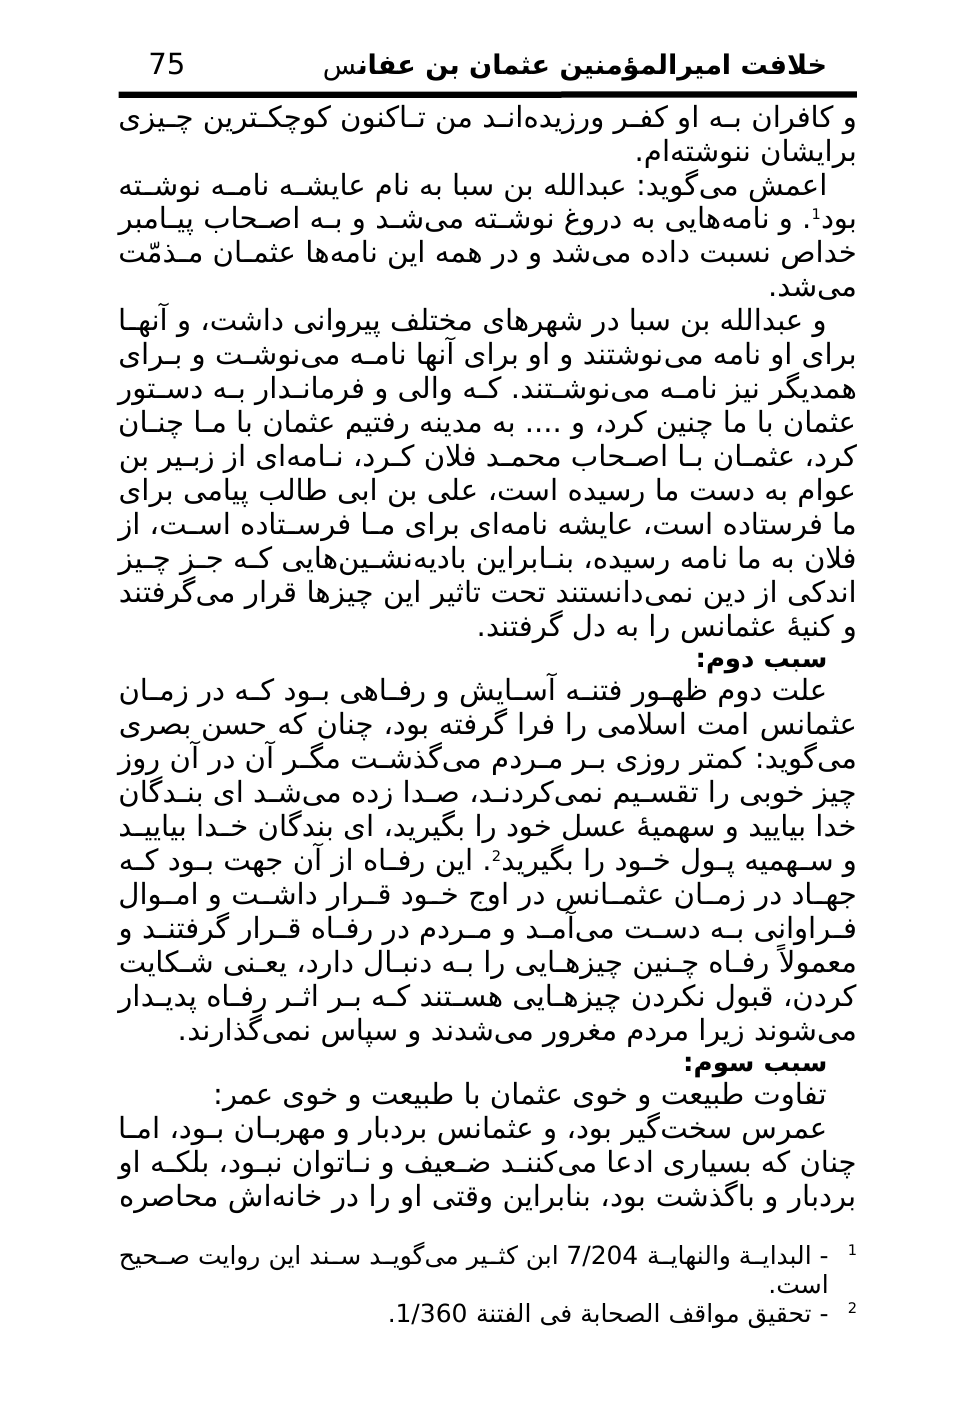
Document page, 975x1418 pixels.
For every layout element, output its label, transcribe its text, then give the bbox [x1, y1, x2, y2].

text و عبدالله بن سبا در شهرهای مختلف پیروانی داشت، و آنها برای او نامه می‌نوشتند و او برای آنها نامه می‌نوشت و برای همدیگر نیز نامه می‌نوشتند. که والی و فرماندار به دستور عثمان با ما چنین کرد، و .... به مدینه رفتیم عثمان با ما چنان کرد، عثمان با اصحاب محمد فلان کرد، نامه‌ای از زبیر بن عوام به دست ما رسیده است، علی بن ابی طالب پیامی برای ما فرستاده است، عایشه نامه‌ای برای ما فرستاده است، از فلان به ما نامه رسیده، بنابراین بادیه‌نشین‌هایی که جز چیز اندکی از دین نمی‌دانستند تحت تاثیر این چیزها قرار می‌گرفتند و کنیۀ عثمانس را به دل گرفتند. [118, 304, 857, 643]
text سبب سوم: [118, 1047, 857, 1077]
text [118, 100, 857, 168]
text سبب دوم: [118, 643, 857, 674]
text تفاوت طبیعت و خوی عثمان با طبیعت و خوی عمر: [118, 1077, 857, 1111]
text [118, 1111, 857, 1213]
text علت دوم ظهور فتنه آسایش و رفاهی بود که در زمان عثمانس امت اسلامی را فرا گرفته بود، چنان که حسن بصری می‌گوید: کمتر روزی بر مردم می‌گذشت مگر آن در آن روز چیز خوبی را تقسیم نمی‌کردند، صدا زده می‌شد ای بندگان خدا بیایید و سهمیۀ عسل خود را بگیرید، ای بندگان خدا بیایید و سهمیه پول خود را بگیرید. این رفاه از آن جهت بود که جهاد در زمان عثمانس در اوج خود قرار داشت و اموال فراوانی به دست می‌آمد و مردم در رفاه قرار گرفتند و معمولاً رفاه چنین چیزهایی را به دنبال دارد، یعنی شکایت کردن، قبول نکردن چیزهایی هستند که بر اثر رفاه پدیدار می‌شوند زیرا مردم مغرور می‌شدند و سپاس نمی‌گذارند. [118, 674, 857, 1047]
text اعمش می‌گوید: عبدالله بن سبا به نام عایشه نامه نوشته بود. و نامه‌هایی به دروغ نوشته می‌شد و به اصحاب پیامبر خداص نسبت داده می‌شد و در همه این نامه‌ها عثمان مذمّت می‌شد. [118, 168, 857, 304]
